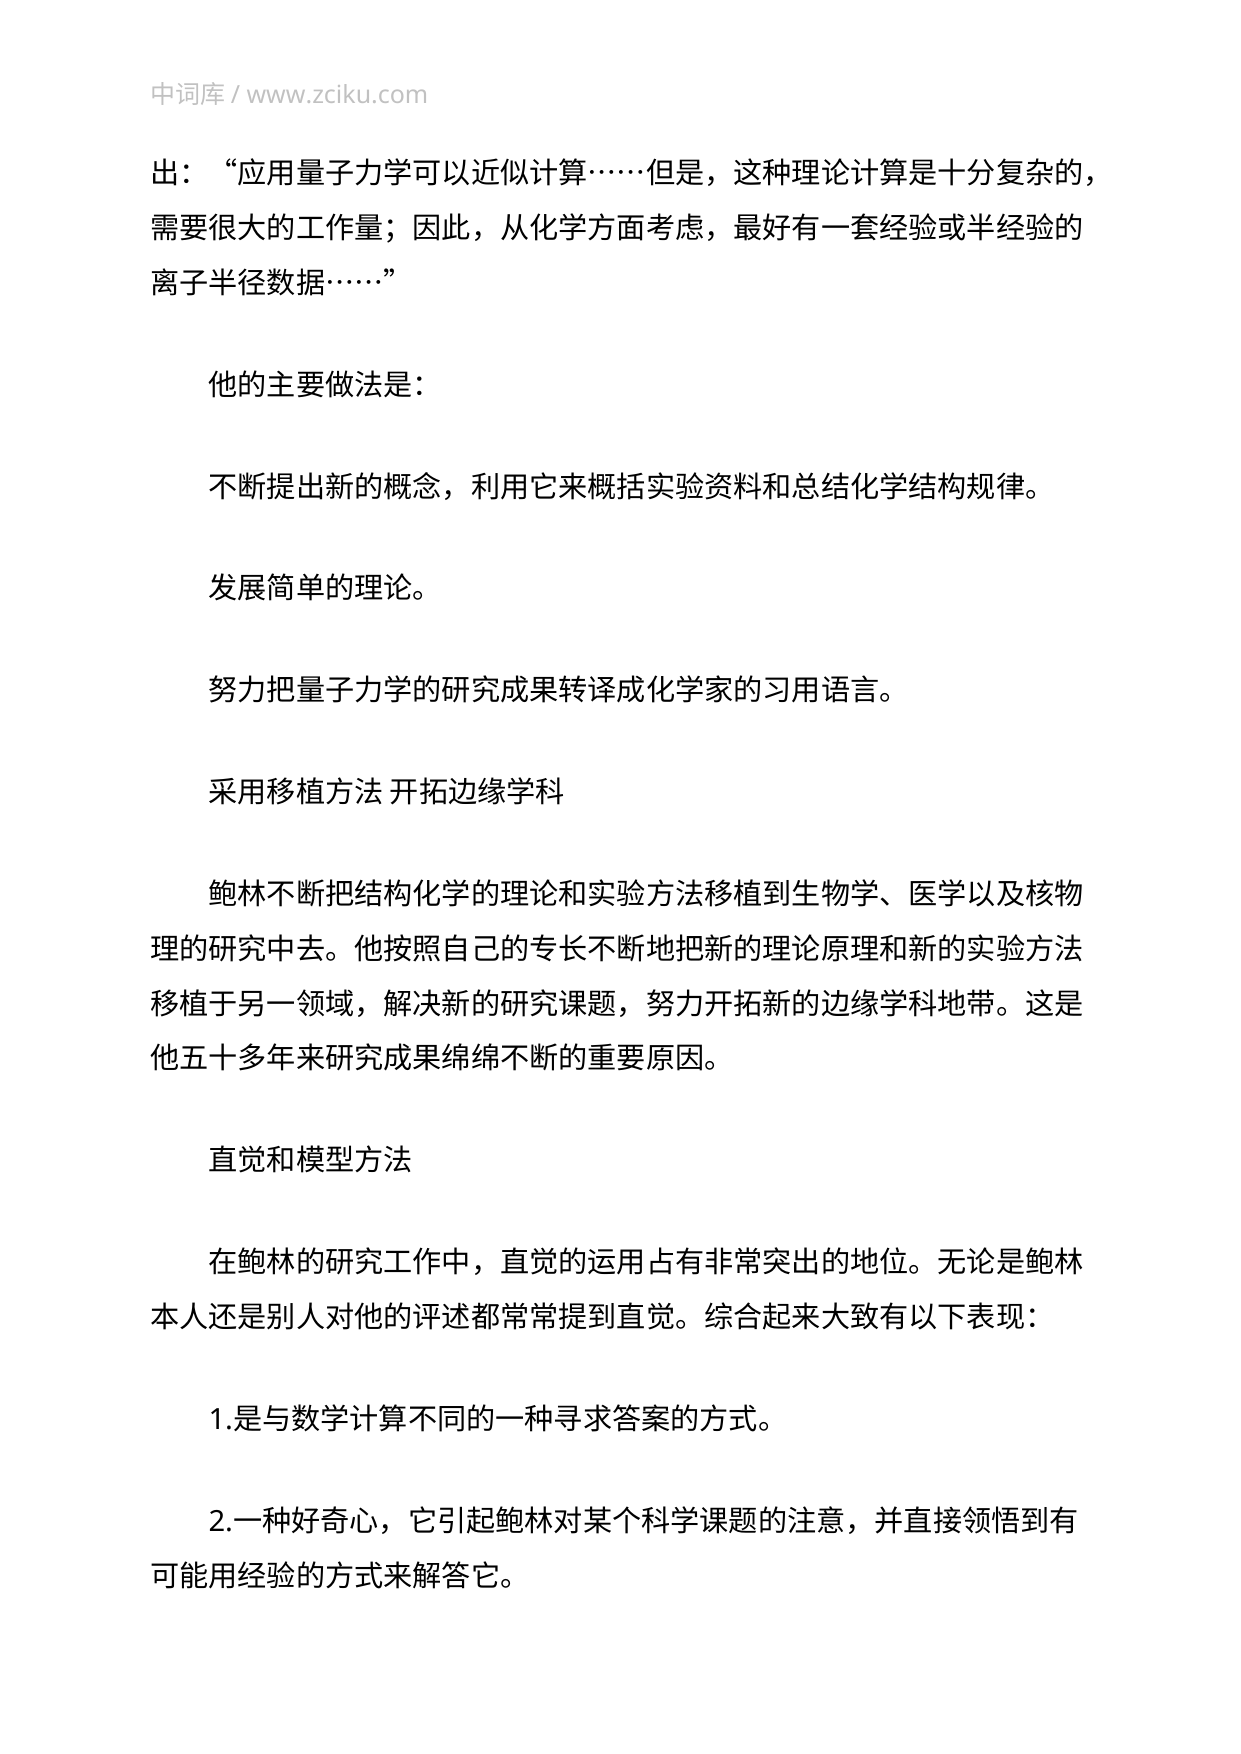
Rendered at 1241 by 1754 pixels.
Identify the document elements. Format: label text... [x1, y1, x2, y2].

text 不断提出新的概念，利用它来概括实验资料和总结化学结构规律。 [150, 463, 1090, 506]
text 直觉和模型方法 [150, 1137, 1090, 1179]
text 他的主要做法是： [150, 362, 1090, 404]
text 努力把量子力学的研究成果转译成化学家的习用语言。 [150, 667, 1090, 709]
text 鲍林不断把结构化学的理论和实验方法移植到生物学、医学以及核物理的研究中去。他按照自己的专长不断地把新的理论原理和新的实验方法移植于另一领域，解决新的研究课题，努力开拓新的边缘学科地带。这是他五十多年来研究成果绵绵不断的重要原因。 [150, 870, 1090, 1077]
text 1.是与数学计算不同的一种寻求答案的方式。 [150, 1395, 1090, 1438]
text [150, 150, 1090, 302]
text 采用移植方法 开拓边缘学科 [150, 769, 1090, 811]
text 在鲍林的研究工作中，直觉的运用占有非常突出的地位。无论是鲍林本人还是别人对他的评述都常常提到直觉。综合起来大致有以下表现： [150, 1239, 1090, 1336]
text 发展简单的理论。 [150, 565, 1090, 607]
text 2.一种好奇心，它引起鲍林对某个科学课题的注意，并直接领悟到有可能用经验的方式来解答它。 [150, 1497, 1090, 1594]
